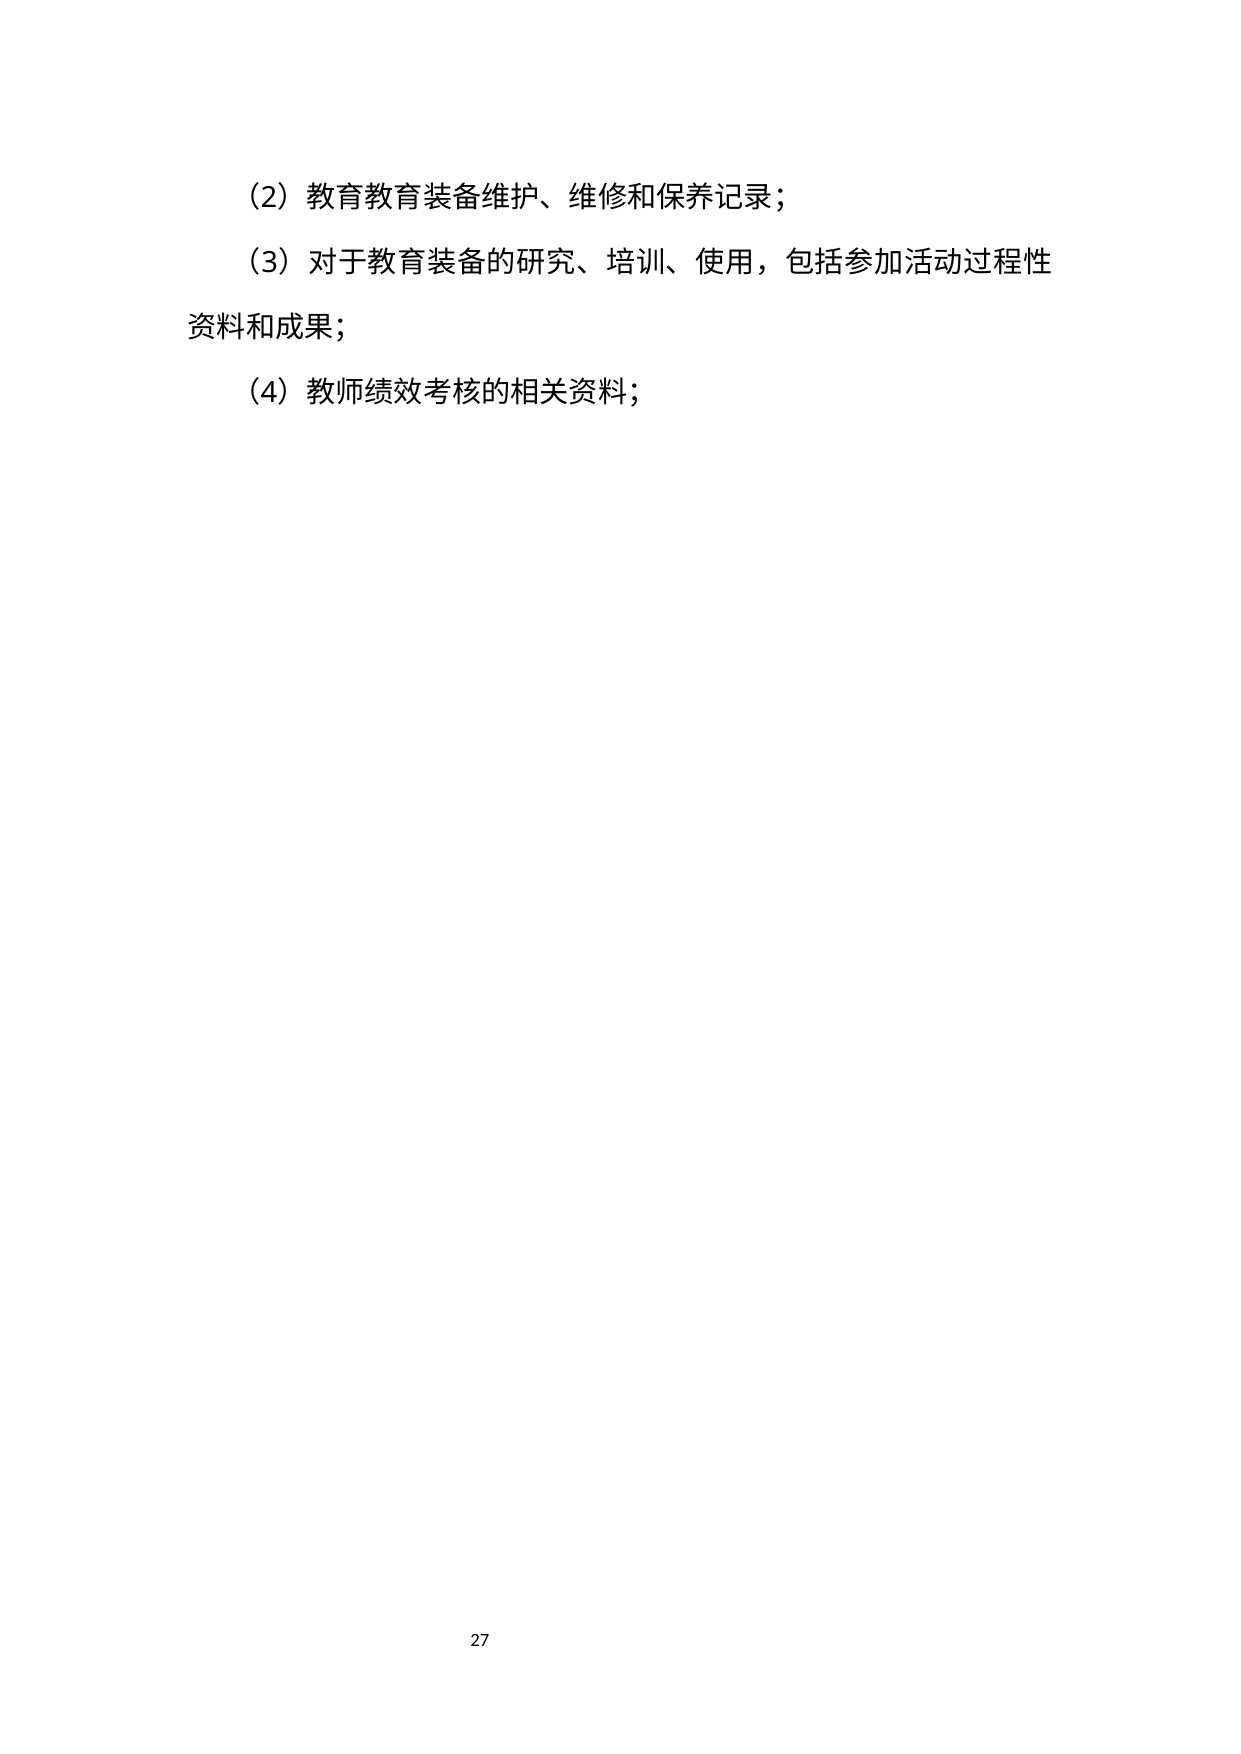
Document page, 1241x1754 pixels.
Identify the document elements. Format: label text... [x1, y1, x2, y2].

text （2）教育教育装备维护、维修和保养记录； [187, 162, 1053, 227]
text （4）教师绩效考核的相关资料； [187, 357, 1053, 422]
text （3）对于教育装备的研究、培训、使用，包括参加活动过程性资料和成果； [187, 227, 1053, 357]
